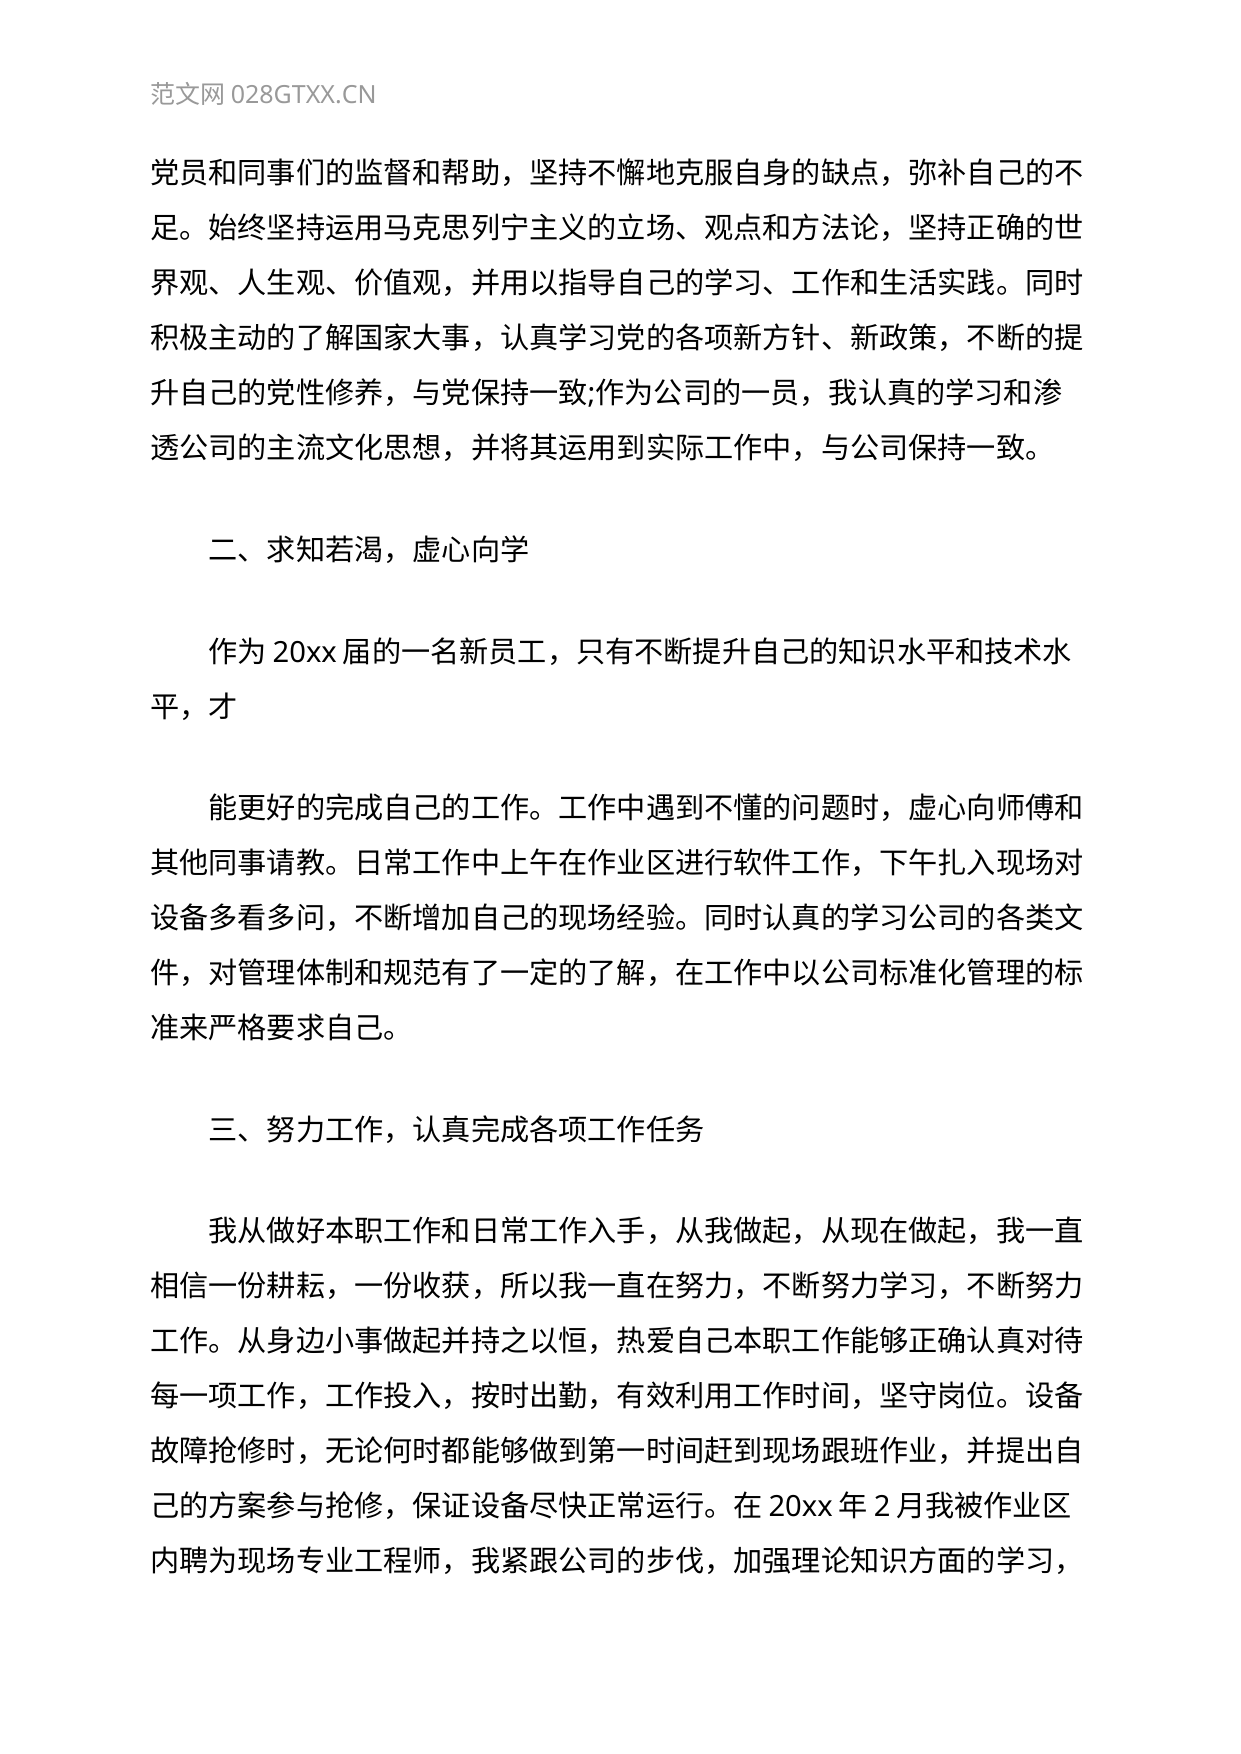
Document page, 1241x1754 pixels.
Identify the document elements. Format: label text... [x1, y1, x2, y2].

text 三、努力工作，认真完成各项工作任务 [150, 1106, 1090, 1148]
text 作为20xx届的一名新员工，只有不断提升自己的知识水平和技术水平，才 [150, 628, 1090, 725]
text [150, 1208, 1090, 1580]
text 能更好的完成自己的工作。工作中遇到不懂的问题时，虚心向师傅和其他同事请教。日常工作中上午在作业区进行软件工作，下午扎入现场对设备多看多问，不断增加自己的现场经验。同时认真的学习公司的各类文件，对管理体制和规范有了一定的了解，在工作中以公司标准化管理的标准来严格要求自己。 [150, 785, 1090, 1047]
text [150, 150, 1090, 467]
text 二、求知若渴，虚心向学 [150, 526, 1090, 569]
